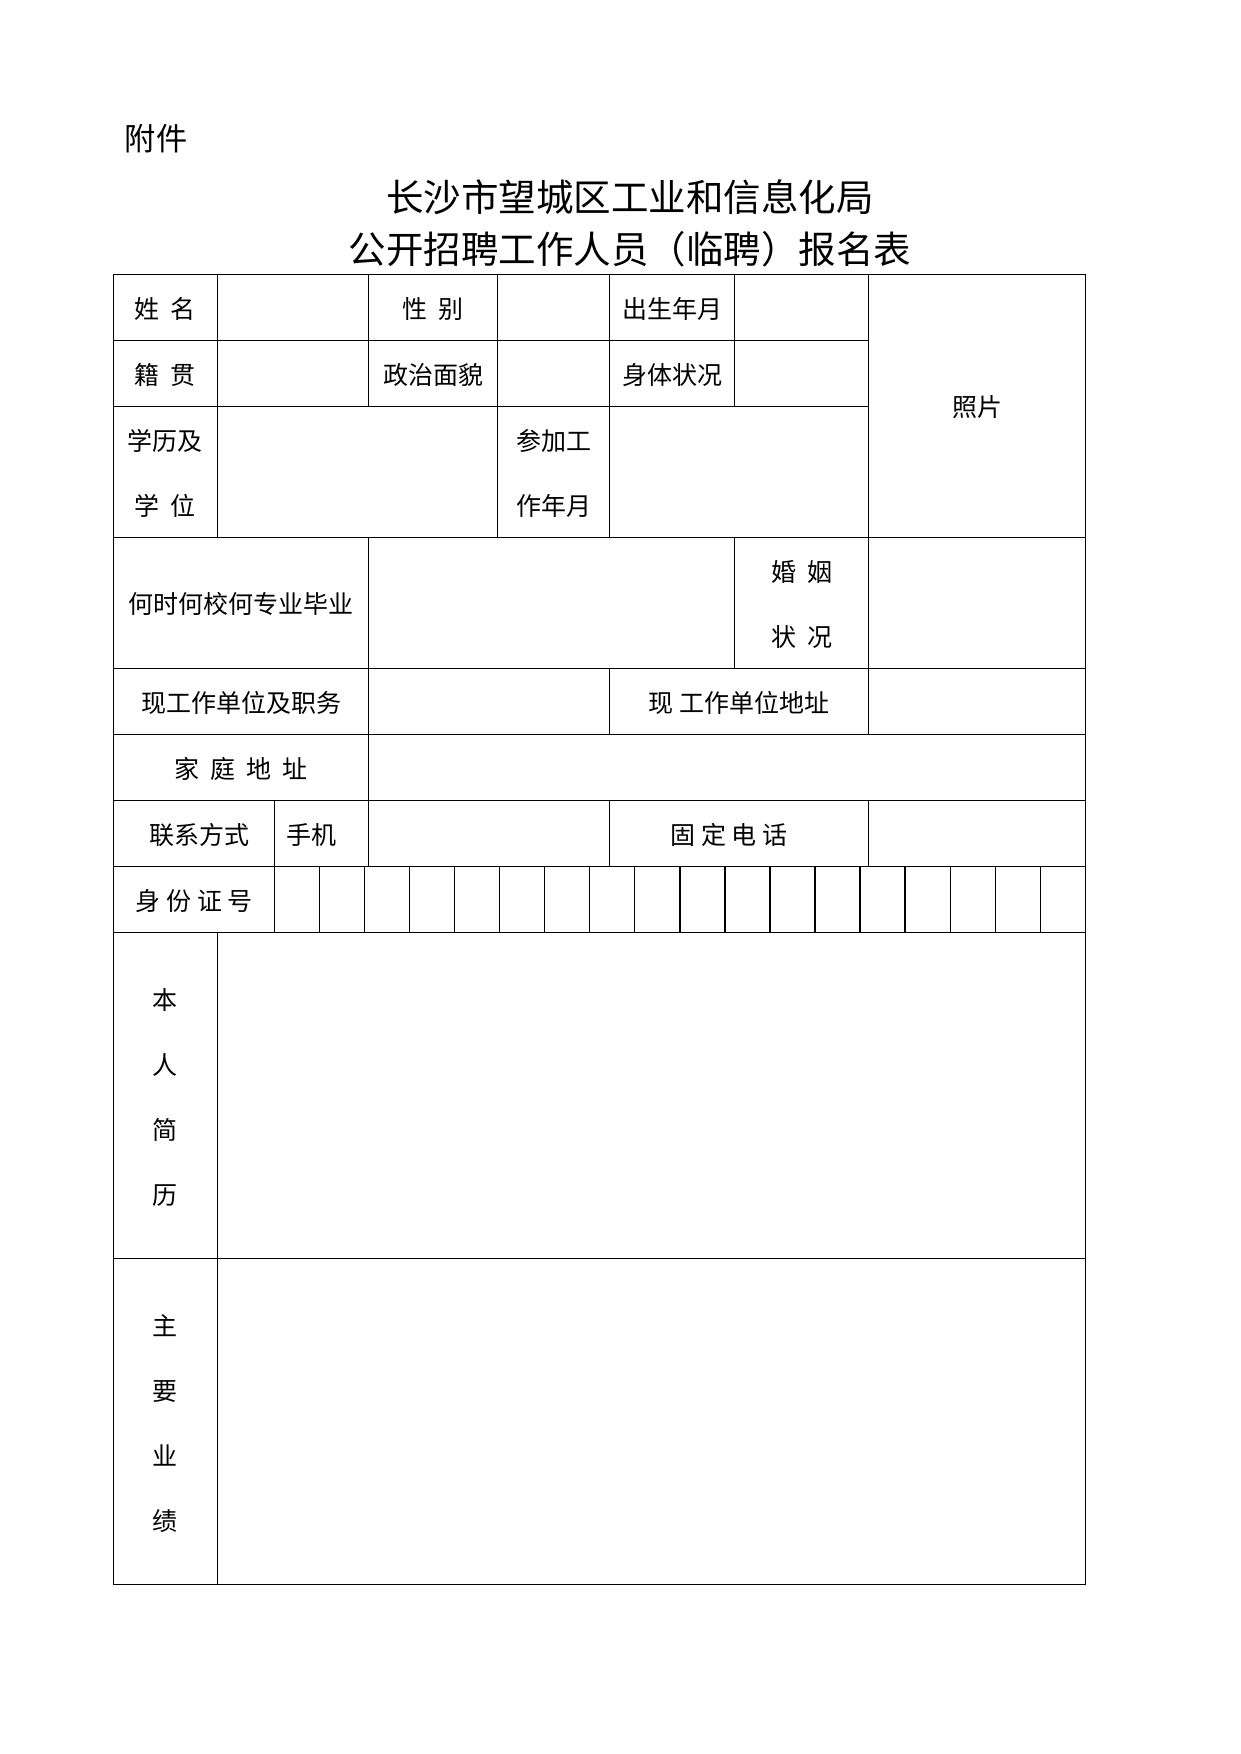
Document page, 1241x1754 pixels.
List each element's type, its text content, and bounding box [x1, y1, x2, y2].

table_cell 现 工作单位地址 [610, 669, 868, 734]
table_cell [996, 867, 1040, 932]
table_cell [610, 407, 868, 537]
text 附件 [124, 105, 1116, 170]
table_cell [498, 341, 609, 406]
table_cell [1041, 867, 1085, 932]
table_cell [869, 669, 1085, 734]
table_cell [545, 867, 589, 932]
table_cell 何时何校何专业毕业 [114, 538, 368, 668]
table_cell [816, 867, 859, 932]
table_cell [590, 867, 634, 932]
table_cell [369, 669, 609, 734]
table_header 性 别 [369, 275, 497, 340]
table_cell [218, 341, 368, 406]
table_cell 身 份 证 号 [114, 867, 274, 932]
table_cell [320, 867, 364, 932]
table_cell [455, 867, 499, 932]
table_cell 学历及 学 位 [114, 407, 217, 537]
table_cell 本 人 简 历 [114, 933, 217, 1258]
table_cell 身体状况 [610, 341, 734, 406]
table_header 姓 名 [114, 275, 217, 340]
table_cell [906, 867, 950, 932]
table_cell [861, 867, 904, 932]
table_cell [726, 867, 769, 932]
table_cell 主 要 业 绩 [114, 1259, 217, 1584]
table_header [218, 275, 368, 340]
table_cell [635, 867, 679, 932]
table_cell [218, 1259, 1085, 1584]
table_cell [869, 538, 1085, 668]
table_cell [500, 867, 544, 932]
table_header [735, 275, 868, 340]
table_cell [275, 867, 319, 932]
table_cell 联系方式 [114, 801, 274, 866]
table_cell 家 庭 地 址 [114, 735, 368, 800]
table_cell [365, 867, 409, 932]
table_cell [369, 538, 734, 668]
table_cell 婚 姻 状 况 [735, 538, 868, 668]
text 长沙市望城区工业和信息化局 [124, 170, 1116, 222]
table_cell [735, 341, 868, 406]
table_cell [218, 933, 1085, 1258]
table_cell 籍 贯 [114, 341, 217, 406]
table_cell [218, 407, 497, 537]
table_cell [681, 867, 724, 932]
table_cell [410, 867, 454, 932]
table_cell 固 定 电 话 [610, 801, 868, 866]
table_cell 手机 [275, 801, 368, 866]
table_cell [869, 801, 1085, 866]
table_header 出生年月 [610, 275, 734, 340]
table_cell 政治面貌 [369, 341, 497, 406]
text 公开招聘工作人员（临聘）报名表 [124, 222, 1116, 274]
table_header 照片 [869, 275, 1085, 537]
table_cell [369, 801, 609, 866]
table_cell [951, 867, 995, 932]
table_cell 参加工 作年月 [498, 407, 609, 537]
table_cell 现工作单位及职务 [114, 669, 368, 734]
table_header [498, 275, 609, 340]
table_cell [369, 735, 1085, 800]
table_cell [771, 867, 814, 932]
